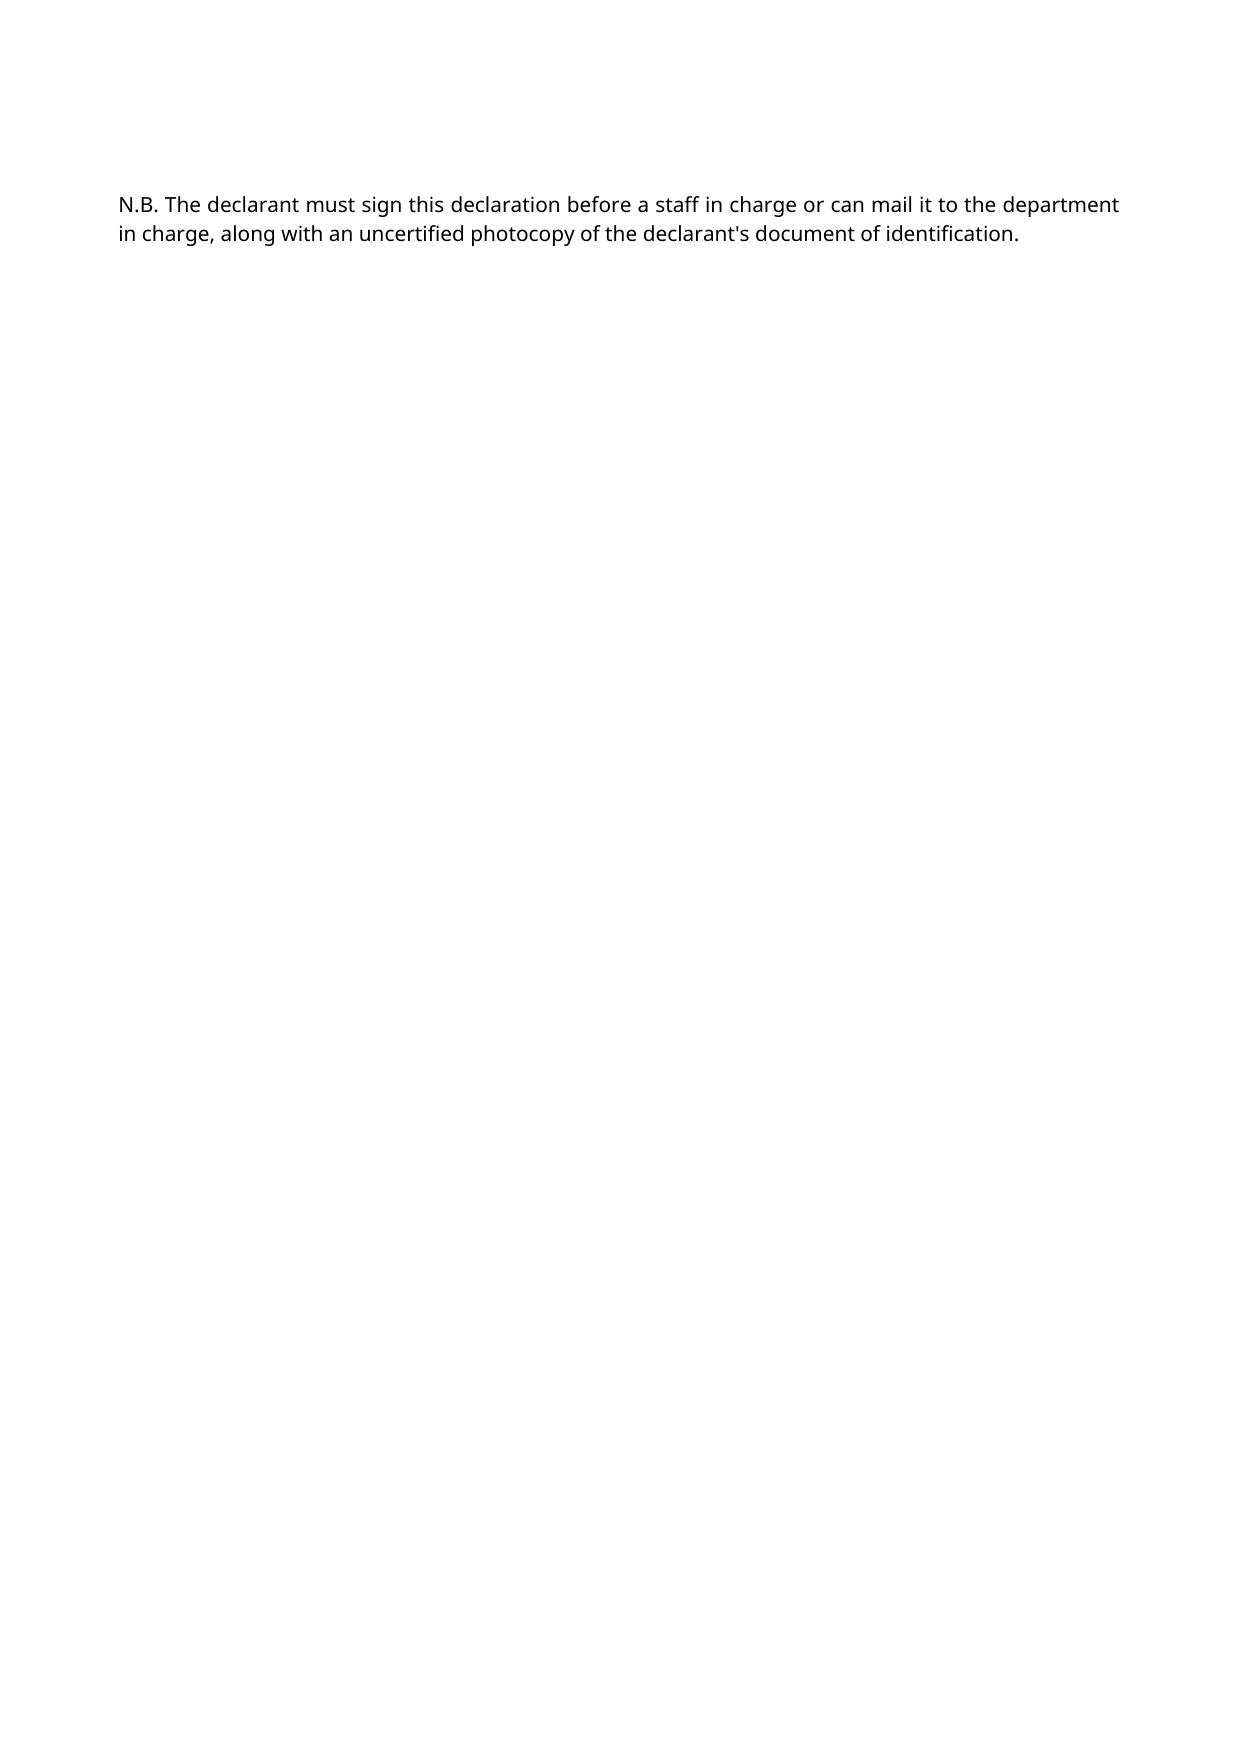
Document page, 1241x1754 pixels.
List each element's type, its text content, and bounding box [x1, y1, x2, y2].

text N.B. The declarant must sign this declaration before a staff in charge or can mail it to the department in charge, along with an uncertified photocopy of the declarant's document of identification. [118, 190, 1122, 247]
